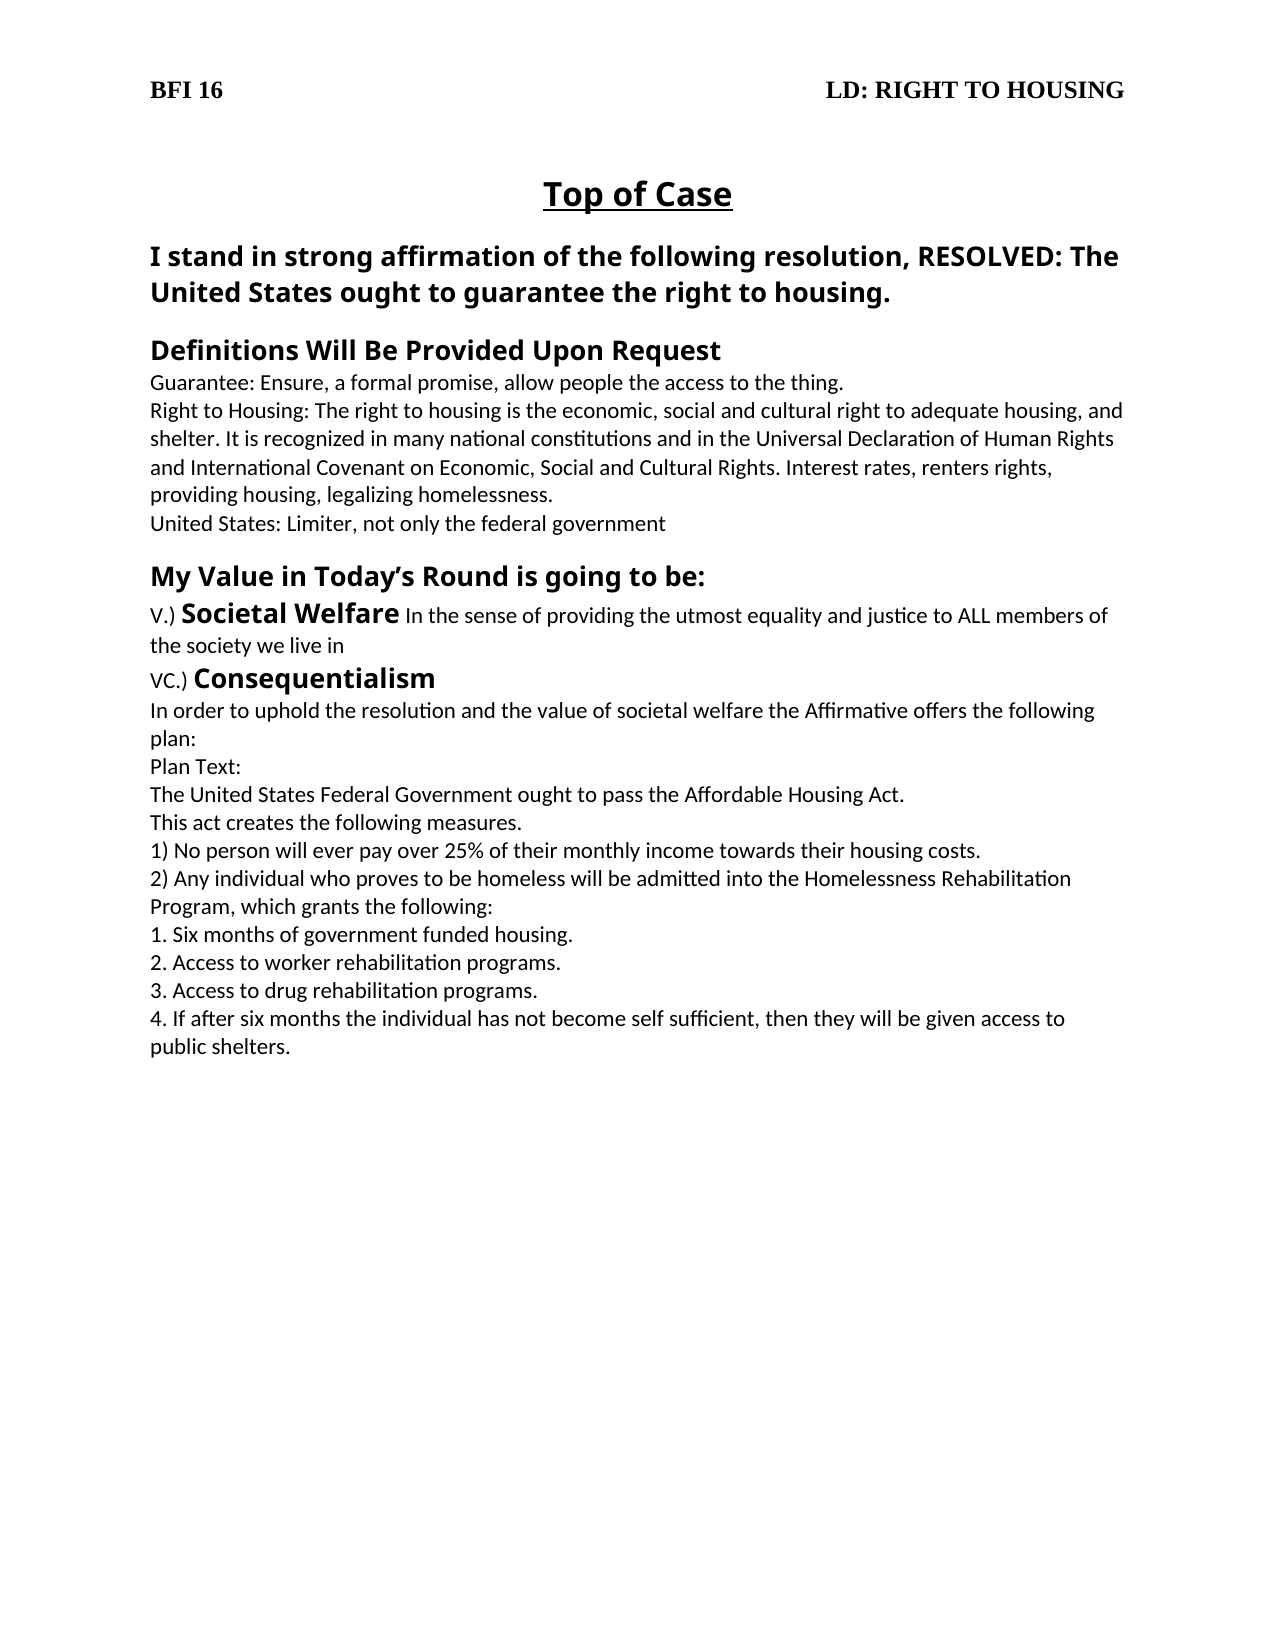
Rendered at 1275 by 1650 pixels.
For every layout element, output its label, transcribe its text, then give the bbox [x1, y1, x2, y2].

text VC.) Consequentialism [150, 659, 1125, 696]
text 2) Any individual who proves to be homeless will be admitted into the Homelessness Rehabilitation Program, which grants the following: [150, 864, 1125, 920]
subtitle I stand in strong affirmation of the following resolution, RESOLVED: The United States ought to guarantee the right to housing. [150, 237, 1125, 311]
text V.) Societal Welfare In the sense of providing the utmost equality and justice to ALL members of the society we live in [150, 594, 1125, 659]
text In order to uphold the resolution and the value of societal welfare the Affirmative offers the following plan: [150, 696, 1125, 752]
subtitle Top of Case [150, 171, 1125, 216]
text This act creates the following measures. [150, 808, 1125, 836]
text 2. Access to worker rehabilitation programs. [150, 948, 1125, 976]
subtitle My Value in Today’s Round is going to be: [150, 557, 1125, 594]
subtitle Definitions Will Be Provided Upon Request [150, 332, 1125, 368]
text Plan Text: [150, 752, 1125, 780]
text 1. Six months of government funded housing. [150, 920, 1125, 948]
text 4. If after six months the individual has not become self sufficient, then they will be given access to public shelters. [150, 1004, 1125, 1060]
text 3. Access to drug rehabilitation programs. [150, 976, 1125, 1004]
text 1) No person will ever pay over 25% of their monthly income towards their housing costs. [150, 836, 1125, 864]
text United States: Limiter, not only the federal government [150, 509, 1125, 537]
text Guarantee: Ensure, a formal promise, allow people the access to the thing. [150, 368, 1125, 397]
text The United States Federal Government ought to pass the Affordable Housing Act. [150, 780, 1125, 808]
text Right to Housing: The right to housing is the economic, social and cultural right to adequate housing, and shelter. It is recognized in many national constitutions and in the Universal Declaration of Human Rights and International Covenant on Economic, Social and Cultural Rights. Interest rates, renters rights, providing housing, legalizing homelessness. [150, 397, 1125, 509]
